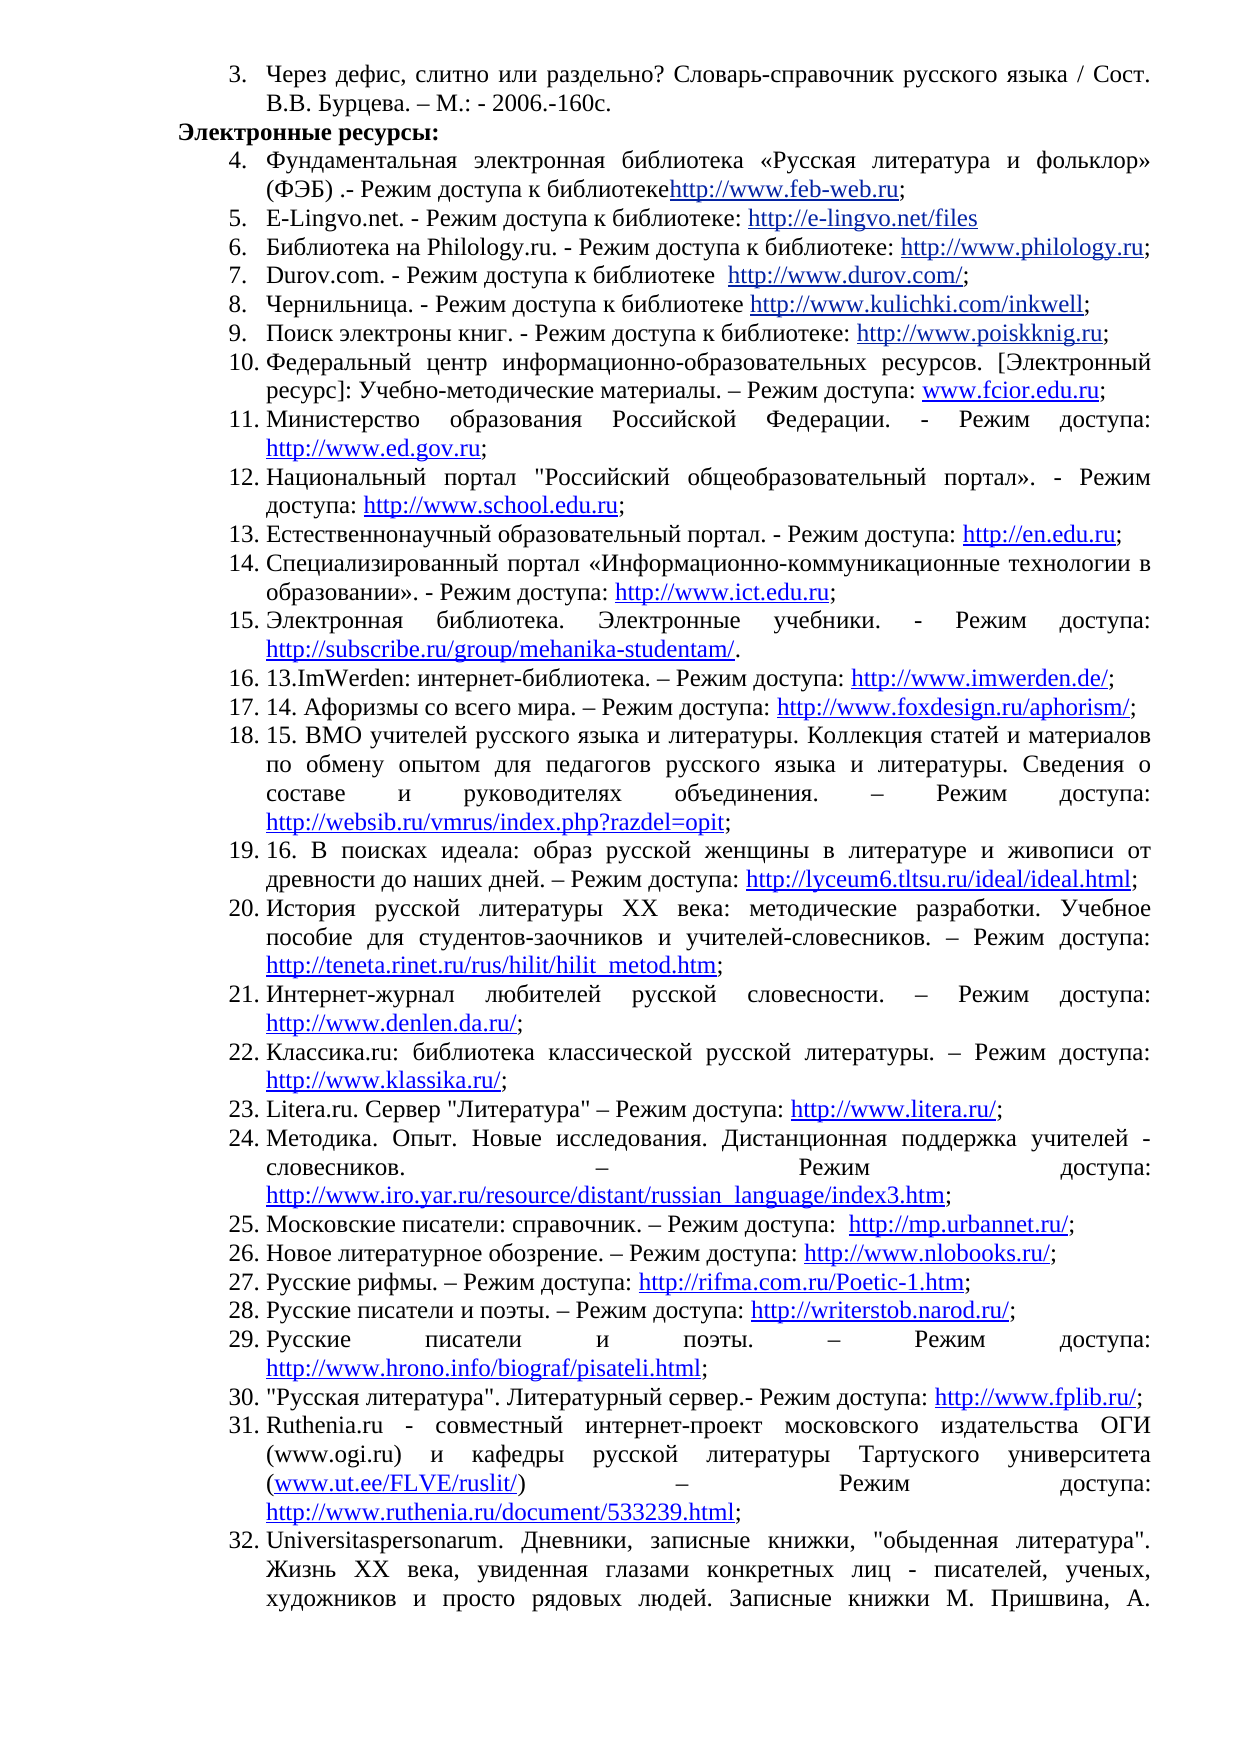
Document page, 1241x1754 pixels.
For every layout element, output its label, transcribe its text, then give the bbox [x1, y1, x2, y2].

list Московские писатели: справочник. – Режим доступа: http://mp.urbannet.ru/; [228, 1209, 1152, 1238]
list Естественнонаучный образовательный портал. - Режим доступа: http://en.edu.ru; [228, 519, 1152, 548]
list Министерство образования Российской Федерации. - Режим доступа: http://www.ed.gov.ru; [228, 404, 1152, 462]
list Durov.com. - Режим доступа к библиотеке http://www.durov.com/; [228, 260, 1152, 289]
list Электронная библиотека. Электронные учебники. - Режим доступа: http://subscribe.ru/group/mehanika-studentam/. [228, 605, 1152, 663]
list Специализированный портал «Информационно-коммуникационные технологии в образовании». - Режим доступа: http://www.ict.edu.ru; [228, 548, 1152, 605]
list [228, 1525, 1152, 1612]
list 14. Афоризмы со всего мира. – Режим доступа: http://www.foxdesign.ru/aphorism/; [228, 692, 1152, 720]
list 16. В поисках идеала: образ русской женщины в литературе и живописи от древности до наших дней. – Режим доступа: http://lyceum6.tltsu.ru/ideal/ideal.html; [228, 835, 1152, 893]
list Библиотека на Philology.ru. - Режим доступа к библиотеке: http://www.philology.ru; [228, 232, 1152, 260]
list Ruthenia.ru - совместный интернет-проект московского издательства ОГИ (www.ogi.ru) и кафедры русской литературы Тартуского университета (www.ut.ee/FLVE/ruslit/) – Режим доступа: http://www.ruthenia.ru/document/533239.html; [228, 1410, 1152, 1525]
list "Русская литература". Литературный сервер.- Режим доступа: http://www.fplib.ru/; [228, 1382, 1152, 1410]
list Litera.ru. Сервер "Литература" – Режим доступа: http://www.litera.ru/; [228, 1094, 1152, 1123]
list Методика. Опыт. Новые исследования. Дистанционная поддержка учителей - словесников. – Режим доступа: http://www.iro.yar.ru/resource/distant/russian_language/index3.htm; [228, 1123, 1152, 1209]
list Чернильница. - Режим доступа к библиотеке http://www.kulichki.com/inkwell; [228, 289, 1152, 318]
list Новое литературное обозрение. – Режим доступа: http://www.nlobooks.ru/; [228, 1238, 1152, 1267]
list Классика.ru: библиотека классической русской литературы. – Режим доступа: http://www.klassika.ru/; [228, 1037, 1152, 1094]
list История русской литературы XX века: методические разработки. Учебное пособие для студентов-заочников и учителей-словесников. – Режим доступа: http://teneta.rinet.ru/rus/hilit/hilit_metod.htm; [228, 893, 1152, 979]
list Русские писатели и поэты. – Режим доступа: http://writerstob.narod.ru/; [228, 1295, 1152, 1324]
text Электронные ресурсы: [177, 117, 1152, 145]
list Фундаментальная электронная библиотека «Русская литература и фольклор» (ФЭБ) .- Режим доступа к библиотекеhttp://www.feb-web.ru; [228, 145, 1152, 203]
list Поиск электроны книг. - Режим доступа к библиотеке: http://www.poiskknig.ru; [228, 318, 1152, 347]
list E-Lingvo.net. - Режим доступа к библиотеке: http://e-lingvo.net/files [228, 203, 1152, 232]
list 15. ВМО учителей русского языка и литературы. Коллекция статей и материалов по обмену опытом для педагогов русского языка и литературы. Сведения о составе и руководителях объединения. – Режим доступа: http://websib.ru/vmrus/index.php?razdel=opit; [228, 720, 1152, 835]
list Национальный портал "Российский общеобразовательный портал». - Режим доступа: http://www.school.edu.ru; [228, 462, 1152, 519]
list Федеральный центр информационно-образовательных ресурсов. [Электронный ресурс]: Учебно-методические материалы. – Режим доступа: www.fcior.edu.ru; [228, 347, 1152, 404]
list Через дефис, слитно или раздельно? Словарь-справочник русского языка / Сост. В.В. Бурцева. – М.: - 2006.-160с. [228, 59, 1152, 117]
list Русские рифмы. – Режим доступа: http://rifma.com.ru/Poetic-1.htm; [228, 1267, 1152, 1295]
list 13.ImWerden: интернет-библиотека. – Режим доступа: http://www.imwerden.de/; [228, 663, 1152, 692]
list Русские писатели и поэты. – Режим доступа: http://www.hrono.info/biograf/pisateli.html; [228, 1324, 1152, 1382]
list Интернет-журнал любителей русской словесности. – Режим доступа: http://www.denlen.da.ru/; [228, 979, 1152, 1037]
